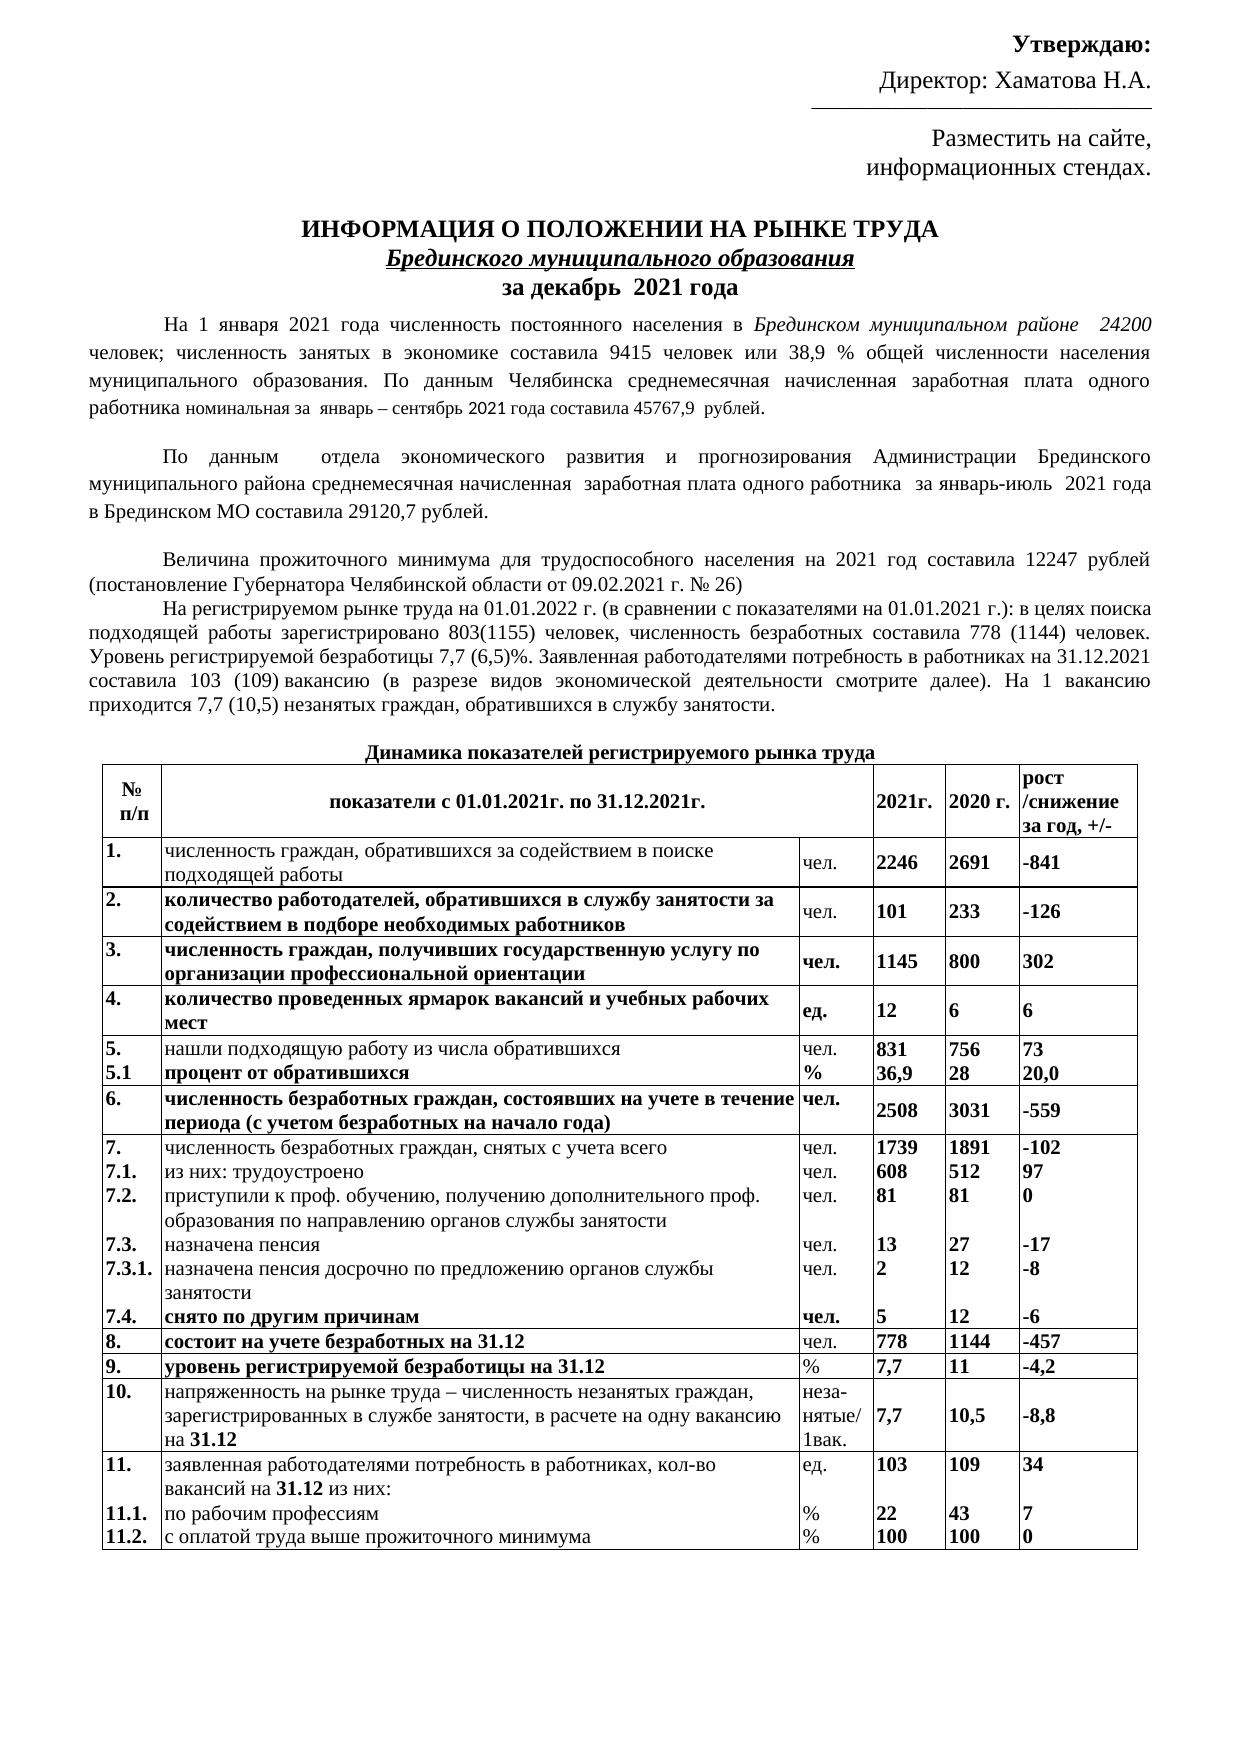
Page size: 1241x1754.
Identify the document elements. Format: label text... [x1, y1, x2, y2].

text На 1 января 2021 года численность постоянного населения в Брединском муниципальном районе 24200 человек; численность занятых в экономике составила 9415 человек или 38,9 % общей численности населения муниципального образования. По данным Челябинска среднемесячная начисленная заработная плата одного работника номинальная за январь – сентябрь 2021 года составила 45767,9 рублей. [89, 312, 1152, 419]
title Брединского муниципального образования [89, 243, 1152, 272]
table_cell численность безработных граждан, снятых с учета всего из них: трудоустроено приступили к проф. обучению, получению дополнительного проф. образования по направлению органов службы занятости назначена пенсия назначена пенсия досрочно по предложению органов службы занятости снято по другим причинам [162, 1135, 799, 1328]
table_cell 2691 [946, 838, 1019, 886]
table_cell 2246 [874, 838, 945, 886]
table_cell 800 [946, 937, 1019, 985]
table_cell ед. [800, 986, 873, 1035]
table_cell 3. [103, 937, 161, 985]
table_cell % [800, 1354, 873, 1378]
table_cell 7. 7.1. 7.2. 7.3. 7.3.1. 7.4. [103, 1135, 161, 1328]
table_cell численность безработных граждан, состоявших на учете в течение периода (с учетом безработных на начало года) [162, 1086, 799, 1134]
table_cell 10. [103, 1379, 161, 1451]
table_cell 5. 5.1 [103, 1036, 161, 1085]
table_header показатели с 01.01.2021г. по 31.12.2021г. [162, 765, 873, 837]
table_cell 11. 11.1. 11.2. [103, 1452, 161, 1548]
title ИНФОРМАЦИЯ О ПОЛОЖЕНИИ НА РЫНКЕ ТРУДА [89, 214, 1152, 243]
table_cell напряженность на рынке труда – численность незанятых граждан, зарегистрированных в службе занятости, в расчете на одну вакансию на 31.12 [162, 1379, 799, 1451]
table_cell чел. [800, 1086, 873, 1134]
table_cell 11 [946, 1354, 1019, 1378]
table_cell численность граждан, получивших государственную услугу по организации профессиональной ориентации [162, 937, 799, 985]
table_cell 109 43 100 [946, 1452, 1019, 1548]
table_cell 9. [103, 1354, 161, 1378]
table_cell -4,2 [1020, 1354, 1137, 1378]
table_cell состоит на учете безработных на 31.12 [162, 1329, 799, 1353]
table_cell -126 [1020, 888, 1137, 936]
table_cell 101 [874, 888, 945, 936]
table_cell 6. [103, 1086, 161, 1134]
table_cell 6 [1020, 986, 1137, 1035]
table_cell 4. [103, 986, 161, 1035]
table_cell 7,7 [874, 1379, 945, 1451]
text Величина прожиточного минимума для трудоспособного населения на 2021 год составила 12247 рублей (постановление Губернатора Челябинской области от 09.02.2021 г. № 26) [89, 547, 1152, 596]
table_cell -457 [1020, 1329, 1137, 1353]
table_cell численность граждан, обратившихся за содействием в поиске подходящей работы [162, 838, 799, 886]
table_header 2021г. [874, 765, 945, 837]
table_cell чел. [800, 838, 873, 886]
table_cell 233 [946, 888, 1019, 936]
table_cell 756 28 [946, 1036, 1019, 1085]
title Разместить на сайте, [635, 123, 1152, 152]
table_cell 7,7 [874, 1354, 945, 1378]
table_cell 1145 [874, 937, 945, 985]
table_cell 1739 608 81 13 2 5 [874, 1135, 945, 1328]
table_cell 1. [103, 838, 161, 886]
title информационных стендах. [635, 152, 1152, 181]
table_cell 12 [874, 986, 945, 1035]
table_cell количество проведенных ярмарок вакансий и учебных рабочих мест [162, 986, 799, 1035]
table_cell 778 [874, 1329, 945, 1353]
table_header рост /снижение за год, +/- [1020, 765, 1137, 837]
table_cell количество работодателей, обратившихся в службу занятости за содействием в подборе необходимых работников [162, 888, 799, 936]
table_cell -841 [1020, 838, 1137, 886]
table_cell 1891 512 81 27 12 12 [946, 1135, 1019, 1328]
table_cell чел. [800, 1329, 873, 1353]
table_header № п/п [103, 765, 161, 837]
table_cell -559 [1020, 1086, 1137, 1134]
title за декабрь 2021 года [89, 272, 1152, 300]
text По данным отдела экономического развития и прогнозирования Администрации Брединского муниципального района среднемесячная начисленная заработная плата одного работника за январь-июль 2021 года в Брединском МО составила 29120,7 рублей. [89, 444, 1152, 523]
table_cell 73 20,0 [1020, 1036, 1137, 1085]
table_cell 831 36,9 [874, 1036, 945, 1085]
text На регистрируемом рынке труда на 01.01.2022 г. (в сравнении с показателями на 01.01.2021 г.): в целях поиска подходящей работы зарегистрировано 803(1155) человек, численность безработных составила 778 (1144) человек. Уровень регистрируемой безработицы 7,7 (6,5)%. Заявленная работодателями потребность в работниках на 31.12.2021 составила 103 (109) вакансию (в разрезе видов экономической деятельности смотрите далее). На 1 вакансию приходится 7,7 (10,5) незанятых граждан, обратившихся в службу занятости. [89, 596, 1152, 716]
table_cell чел. % [800, 1036, 873, 1085]
table_cell -102 97 0 -17 -8 -6 [1020, 1135, 1137, 1328]
table_cell 103 22 100 [874, 1452, 945, 1548]
table_cell чел. [800, 937, 873, 985]
table_cell чел. чел. чел. чел. чел. чел. [800, 1135, 873, 1328]
table_cell 10,5 [946, 1379, 1019, 1451]
table_header 2020 г. [946, 765, 1019, 837]
table_cell 3031 [946, 1086, 1019, 1134]
table_cell нашли подходящую работу из числа обратившихся процент от обратившихся [162, 1036, 799, 1085]
table_cell 302 [1020, 937, 1137, 985]
table_cell 2. [103, 888, 161, 936]
table_cell заявленная работодателями потребность в работниках, кол-во вакансий на 31.12 из них: по рабочим профессиям с оплатой труда выше прожиточного минимума [162, 1452, 799, 1548]
table_cell ед. % % [800, 1452, 873, 1548]
table_cell неза-нятые/1вак. [800, 1379, 873, 1451]
table_cell 6 [946, 986, 1019, 1035]
table_cell 8. [103, 1329, 161, 1353]
table_cell 2508 [874, 1086, 945, 1134]
title Директор: Хаматова Н.А. [635, 66, 1152, 94]
text Динамика показателей регистрируемого рынка труда [89, 740, 1152, 764]
title _______________________________________________ [635, 94, 1152, 123]
title Утверждаю: [635, 29, 1152, 58]
table_cell чел. [800, 888, 873, 936]
table_cell 1144 [946, 1329, 1019, 1353]
table_cell уровень регистрируемой безработицы на 31.12 [162, 1354, 799, 1378]
table_cell -8,8 [1020, 1379, 1137, 1451]
table_cell 34 7 0 [1020, 1452, 1137, 1548]
